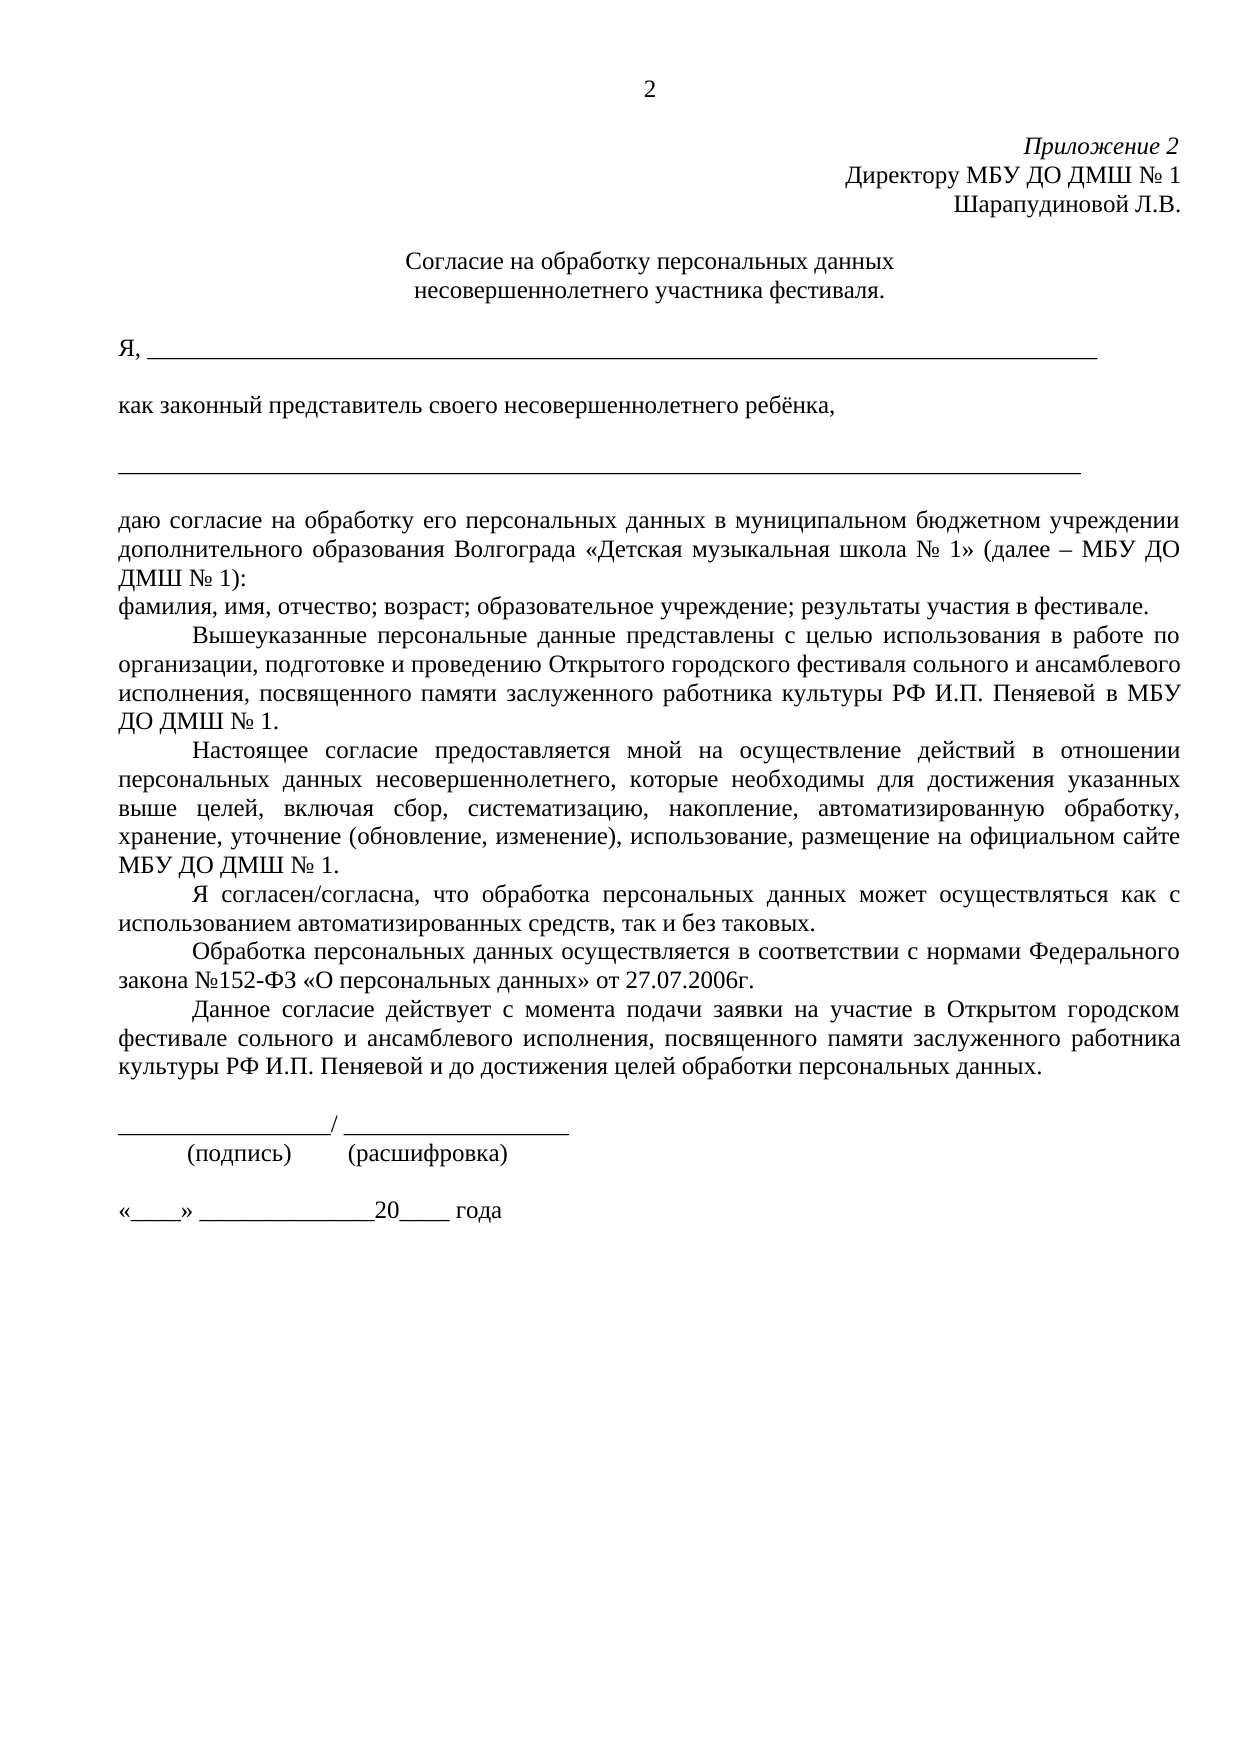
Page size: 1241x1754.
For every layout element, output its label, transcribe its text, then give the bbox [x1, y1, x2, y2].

text _________________/ __________________ [118, 1109, 1181, 1138]
text «____» ______________20____ года [118, 1195, 1181, 1224]
text Я согласен/согласна, что обработка персональных данных может осуществляться как с использованием автоматизированных средств, так и без таковых. [118, 879, 1181, 936]
text (подпись) (расшифровка) [118, 1138, 1181, 1166]
text _____________________________________________________________________________ [118, 448, 1181, 476]
text Данное согласие действует с момента подачи заявки на участие в Открытом городском фестивале сольного и ансамблевого исполнения, посвященного памяти заслуженного работника культуры РФ И.П. Пеняевой и до достижения целей обработки персональных данных. [118, 994, 1181, 1080]
text Приложение 2 [118, 131, 1181, 160]
text Обработка персональных данных осуществляется в соответствии с нормами Федерального закона №152-ФЗ «О персональных данных» от 27.07.2006г. [118, 936, 1181, 994]
text Согласие на обработку персональных данных [118, 246, 1181, 275]
text как законный представитель своего несовершеннолетнего ребёнка, [118, 390, 1181, 419]
text фамилия, имя, отчество; возраст; образовательное учреждение; результаты участия в фестивале. [118, 591, 1181, 620]
text даю согласие на обработку его персональных данных в муниципальном бюджетном учреждении дополнительного образования Волгограда «Детская музыкальная школа № 1» (далее – МБУ ДО ДМШ № 1): [118, 505, 1181, 591]
text Директору МБУ ДО ДМШ № 1 [118, 160, 1181, 189]
text Вышеуказанные персональные данные представлены с целью использования в работе по организации, подготовке и проведению Открытого городского фестиваля сольного и ансамблевого исполнения, посвященного памяти заслуженного работника культуры РФ И.П. Пеняевой в МБУ ДО ДМШ № 1. [118, 620, 1181, 735]
text Я, ____________________________________________________________________________ [118, 333, 1181, 361]
text Настоящее согласие предоставляется мной на осуществление действий в отношении персональных данных несовершеннолетнего, которые необходимы для достижения указанных выше целей, включая сбор, систематизацию, накопление, автоматизированную обработку, хранение, уточнение (обновление, изменение), использование, размещение на официальном сайте МБУ ДО ДМШ № 1. [118, 735, 1181, 879]
text Шарапудиновой Л.В. [118, 189, 1181, 218]
text несовершеннолетнего участника фестиваля. [118, 275, 1181, 304]
